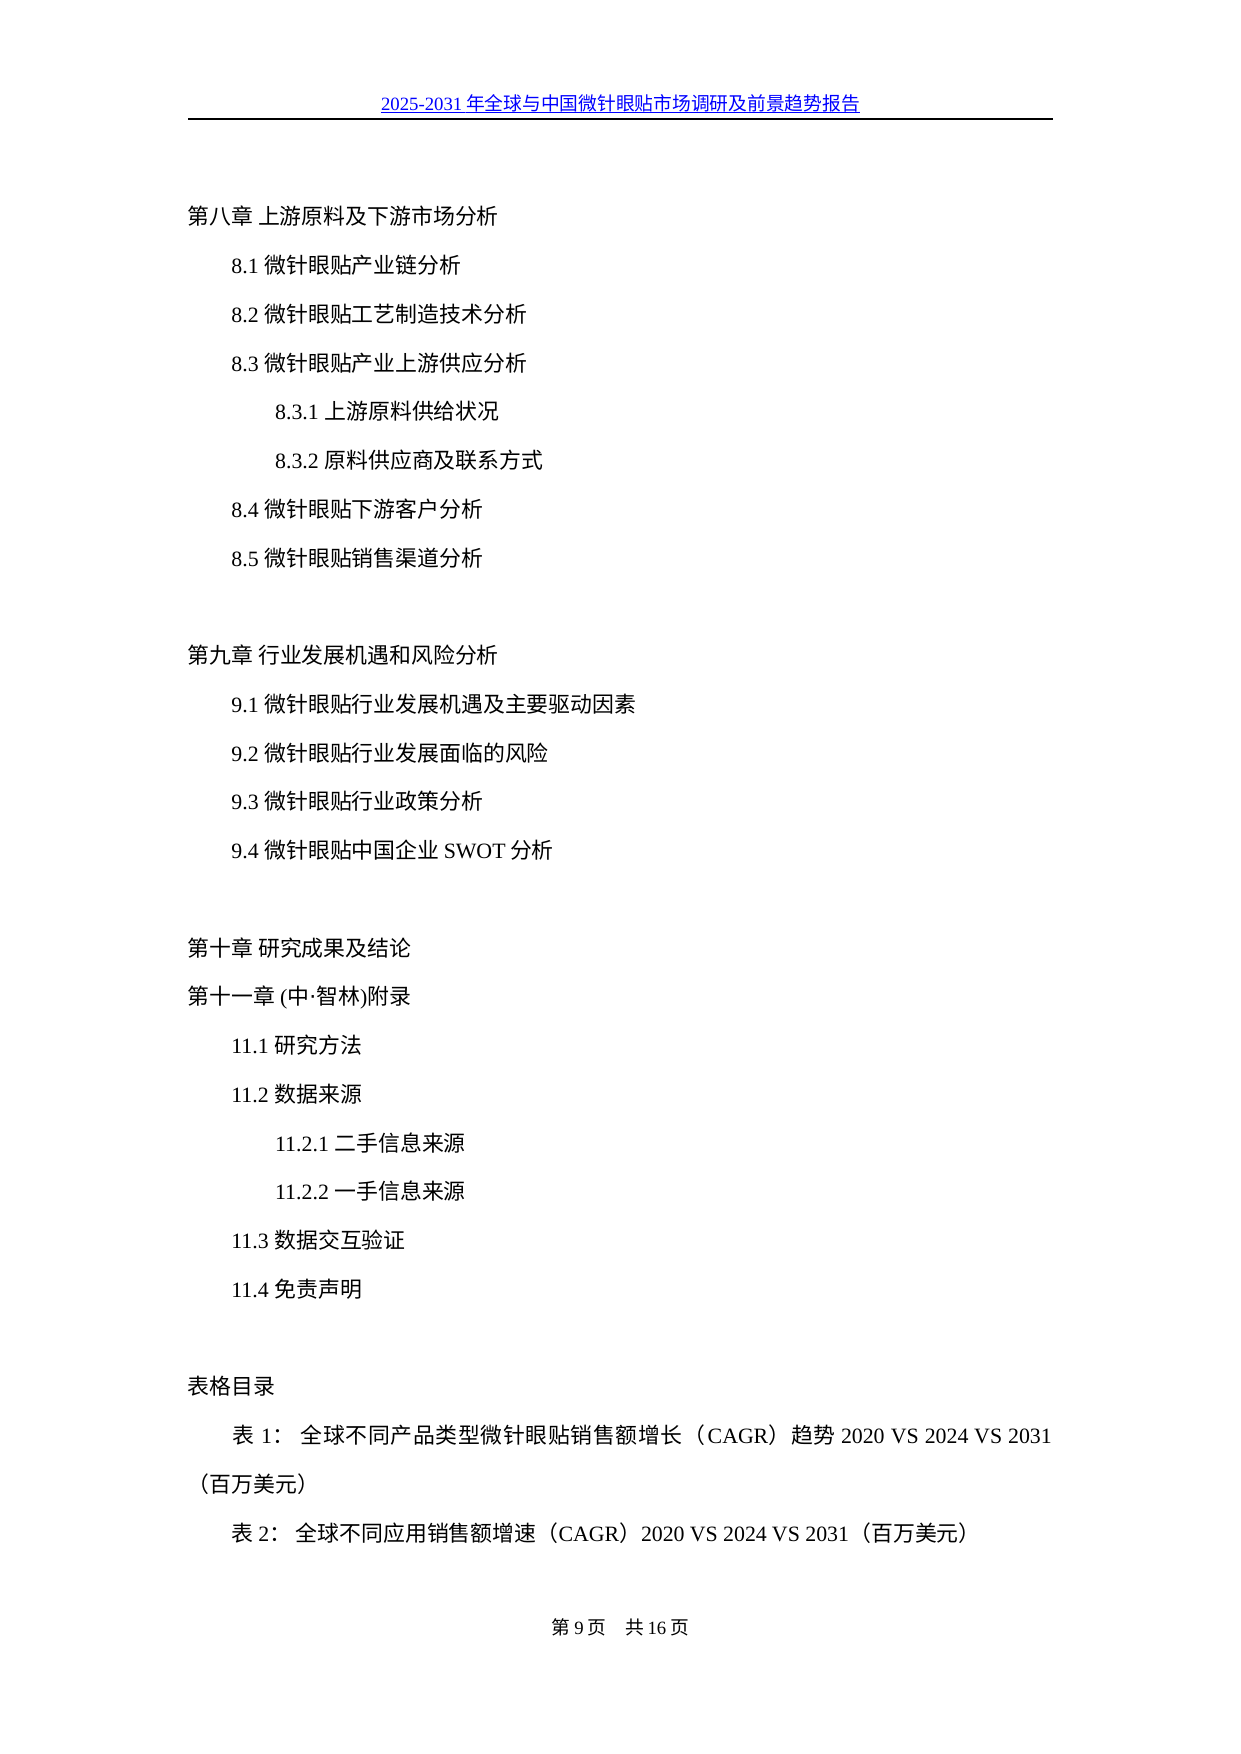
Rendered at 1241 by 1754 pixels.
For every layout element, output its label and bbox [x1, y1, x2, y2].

text [187, 150, 1053, 1548]
